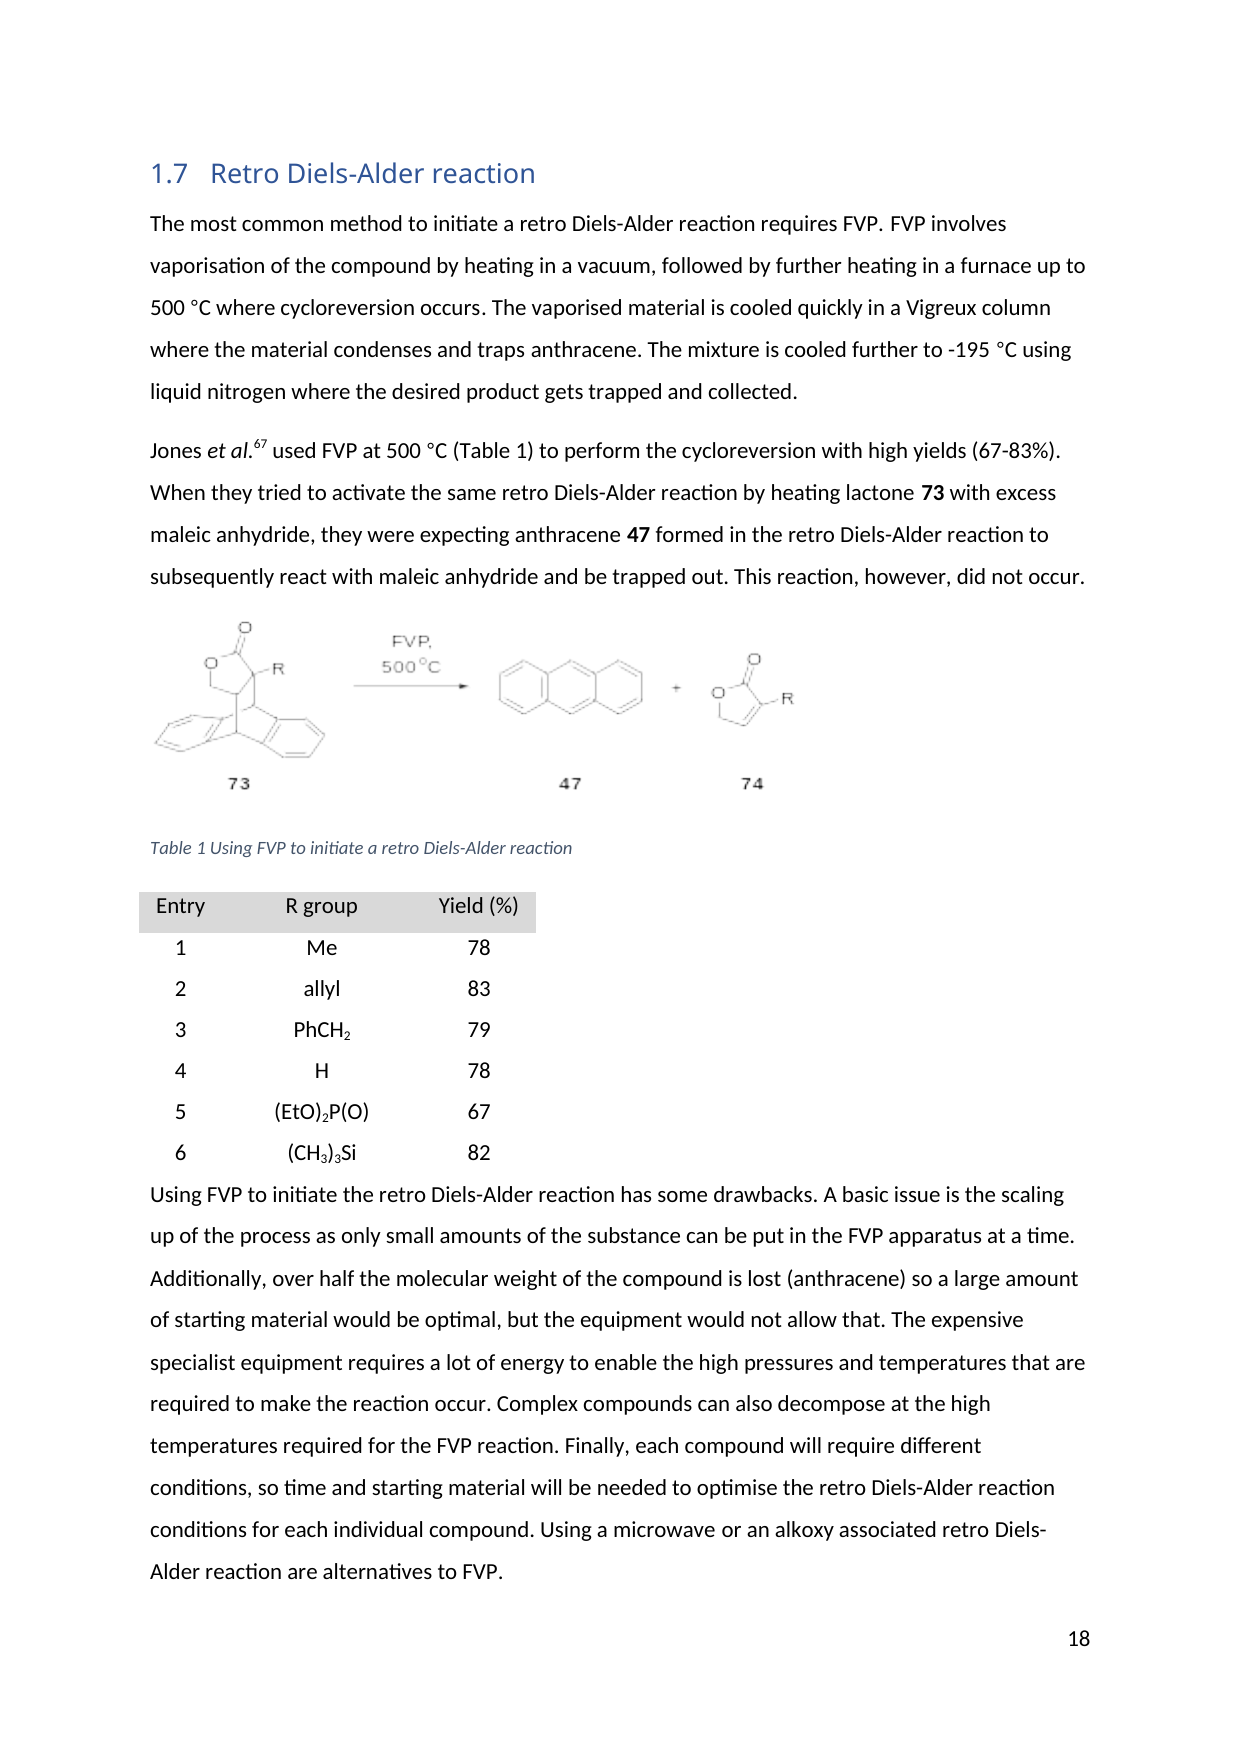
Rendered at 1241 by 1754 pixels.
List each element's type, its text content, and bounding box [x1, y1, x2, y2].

table_cell allyl [222, 974, 421, 1015]
table_cell 78 [421, 1056, 536, 1097]
table_cell 83 [421, 974, 536, 1015]
table_cell PhCH2 [222, 1015, 421, 1056]
table_cell H [222, 1056, 421, 1097]
table_cell 6 [139, 1139, 222, 1180]
table_cell 4 [139, 1056, 222, 1097]
table_cell 79 [421, 1015, 536, 1056]
text The most common method to initiate a retro Diels-Alder reaction requires FVP. FVP involves vaporisation of the compound by heating in a vacuum, followed by further heating in a furnace up to 500 °C where cycloreversion occurs. The vaporised material is cooled quickly in a Vigreux column where the material condenses and traps anthracene. The mixture is cooled further to -195 °C using liquid nitrogen where the desired product gets trapped and collected. [150, 209, 1090, 405]
text Jones et al.67 used FVP at 500 °C (Table 1) to perform the cycloreversion with high yields (67-83%). When they tried to activate the same retro Diels-Alder reaction by heating lactone 73 with excess maleic anhydride, they were expecting anthracene 47 formed in the retro Diels-Alder reaction to subsequently react with maleic anhydride and be trapped out. This reaction, however, did not occur. [150, 436, 1090, 590]
subtitle Retro Diels-Alder reaction [150, 154, 1090, 191]
table_cell 78 [421, 933, 536, 974]
table_header Entry [139, 892, 222, 933]
table_cell 1 [139, 933, 222, 974]
table_cell 67 [421, 1098, 536, 1138]
text Using FVP to initiate the retro Diels-Alder reaction has some drawbacks. A basic issue is the scaling up of the process as only small amounts of the substance can be put in the FVP apparatus at a time. Additionally, over half the molecular weight of the compound is lost (anthracene) so a large amount of starting material would be optimal, but the equipment would not allow that. The expensive specialist equipment requires a lot of energy to enable the high pressures and temperatures that are required to make the reaction occur. Complex compounds can also decompose at the high temperatures required for the FVP reaction. Finally, each compound will require different conditions, so time and starting material will be needed to optimise the retro Diels-Alder reaction conditions for each individual compound. Using a microwave or an alkoxy associated retro Diels-Alder reaction are alternatives to FVP. [150, 1180, 1090, 1586]
table_cell (CH3)3Si [222, 1139, 421, 1180]
table_header Yield (%) [421, 892, 536, 933]
table_cell 2 [139, 974, 222, 1015]
table_cell 5 [139, 1098, 222, 1138]
table_cell Me [222, 933, 421, 974]
table_header R group [222, 892, 421, 933]
table_cell (EtO)2P(O) [222, 1098, 421, 1138]
table_cell 82 [421, 1139, 536, 1180]
table_cell 3 [139, 1015, 222, 1056]
text Table 1 Using FVP to initiate a retro Diels-Alder reaction [150, 836, 1090, 859]
